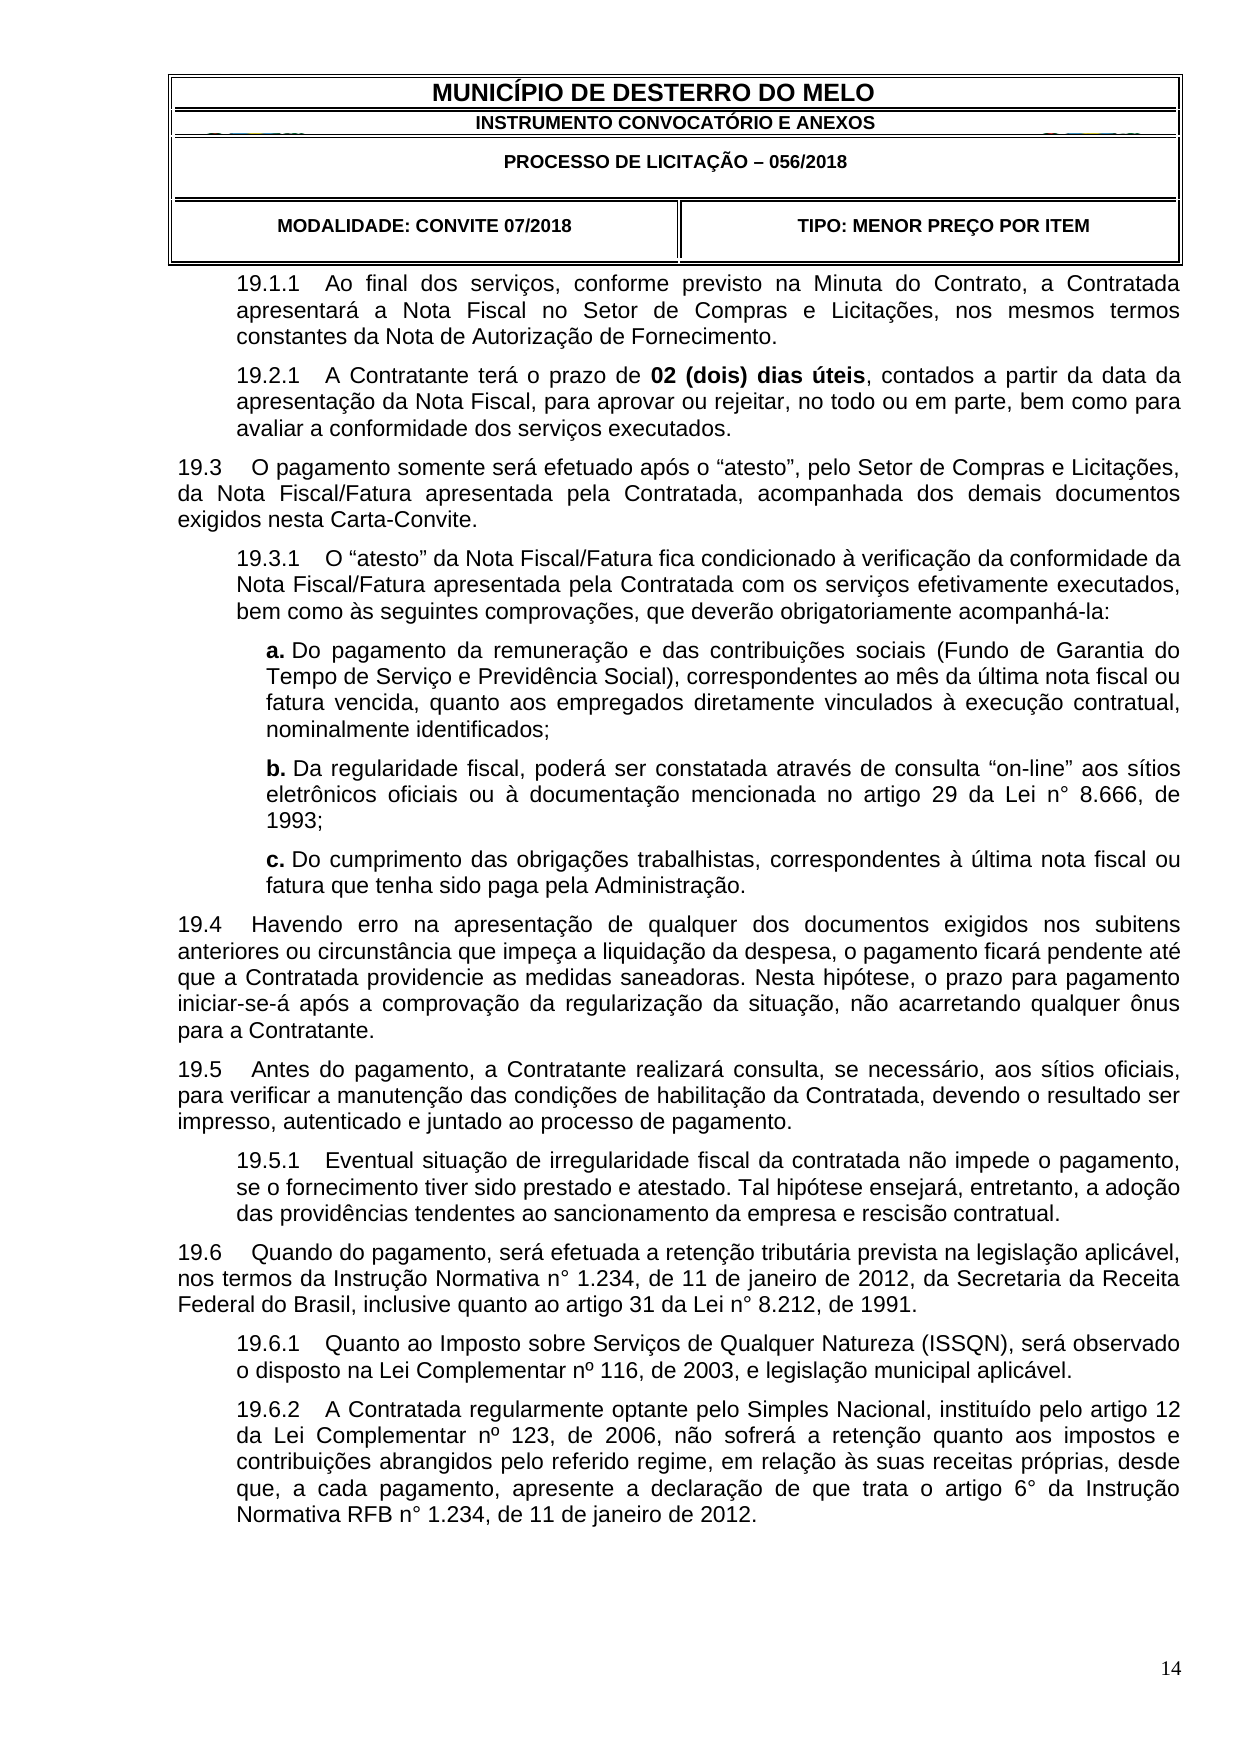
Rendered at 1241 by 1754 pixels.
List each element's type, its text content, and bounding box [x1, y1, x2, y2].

text 19.5 Antes do pagamento, a Contratante realizará consulta, se necessário, aos sítios oficiais, para verificar a manutenção das condições de habilitação da Contratada, devendo o resultado ser impresso, autenticado e juntado ao processo de pagamento. [177, 1056, 1181, 1135]
text 19.6 Quando do pagamento, será efetuada a retenção tributária prevista na legislação aplicável, nos termos da Instrução Normativa n° 1.234, de 11 de janeiro de 2012, da Secretaria da Receita Federal do Brasil, inclusive quanto ao artigo 31 da Lei n° 8.212, de 1991. [177, 1239, 1181, 1318]
text 19.3.1 O “atesto” da Nota Fiscal/Fatura fica condicionado à verificação da conformidade da Nota Fiscal/Fatura apresentada pela Contratada com os serviços efetivamente executados, bem como às seguintes comprovações, que deverão obrigatoriamente acompanhá-la: [236, 545, 1181, 624]
list Do cumprimento das obrigações trabalhistas, correspondentes à última nota fiscal ou fatura que tenha sido paga pela Administração. [266, 846, 1181, 899]
text 19.6.1 Quanto ao Imposto sobre Serviços de Qualquer Natureza (ISSQN), será observado o disposto na Lei Complementar nº 116, de 2003, e legislação municipal aplicável. [236, 1330, 1181, 1383]
text 19.5.1 Eventual situação de irregularidade fiscal da contratada não impede o pagamento, se o fornecimento tiver sido prestado e atestado. Tal hipótese ensejará, entretanto, a adoção das providências tendentes ao sancionamento da empresa e rescisão contratual. [236, 1147, 1181, 1226]
text 19.6.2 A Contratada regularmente optante pelo Simples Nacional, instituído pelo artigo 12 da Lei Complementar nº 123, de 2006, não sofrerá a retenção quanto aos impostos e contribuições abrangidos pelo referido regime, em relação às suas receitas próprias, desde que, a cada pagamento, apresente a declaração de que trata o artigo 6° da Instrução Normativa RFB n° 1.234, de 11 de janeiro de 2012. [236, 1396, 1181, 1527]
text 19.3 O pagamento somente será efetuado após o “atesto”, pelo Setor de Compras e Licitações, da Nota Fiscal/Fatura apresentada pela Contratada, acompanhada dos demais documentos exigidos nesta Carta-Convite. [177, 453, 1181, 533]
list Do pagamento da remuneração e das contribuições sociais (Fundo de Garantia do Tempo de Serviço e Previdência Social), correspondentes ao mês da última nota fiscal ou fatura vencida, quanto aos empregados diretamente vinculados à execução contratual, nominalmente identificados; [266, 637, 1181, 742]
list Da regularidade fiscal, poderá ser constatada através de consulta “on-line” aos sítios eletrônicos oficiais ou à documentação mencionada no artigo 29 da Lei n° 8.666, de 1993; [266, 754, 1181, 834]
text 19.1.1 Ao final dos serviços, conforme previsto na Minuta do Contrato, a Contratada apresentará a Nota Fiscal no Setor de Compras e Licitações, nos mesmos termos constantes da Nota de Autorização de Fornecimento. [236, 270, 1181, 349]
text 19.2.1 A Contratante terá o prazo de 02 (dois) dias úteis, contados a partir da data da apresentação da Nota Fiscal, para aprovar ou rejeitar, no todo ou em parte, bem como para avaliar a conformidade dos serviços executados. [236, 362, 1181, 441]
text 19.4 Havendo erro na apresentação de qualquer dos documentos exigidos nos subitens anteriores ou circunstância que impeça a liquidação da despesa, o pagamento ficará pendente até que a Contratada providencie as medidas saneadoras. Nesta hipótese, o prazo para pagamento iniciar-se-á após a comprovação da regularização da situação, não acarretando qualquer ônus para a Contratante. [177, 911, 1181, 1043]
